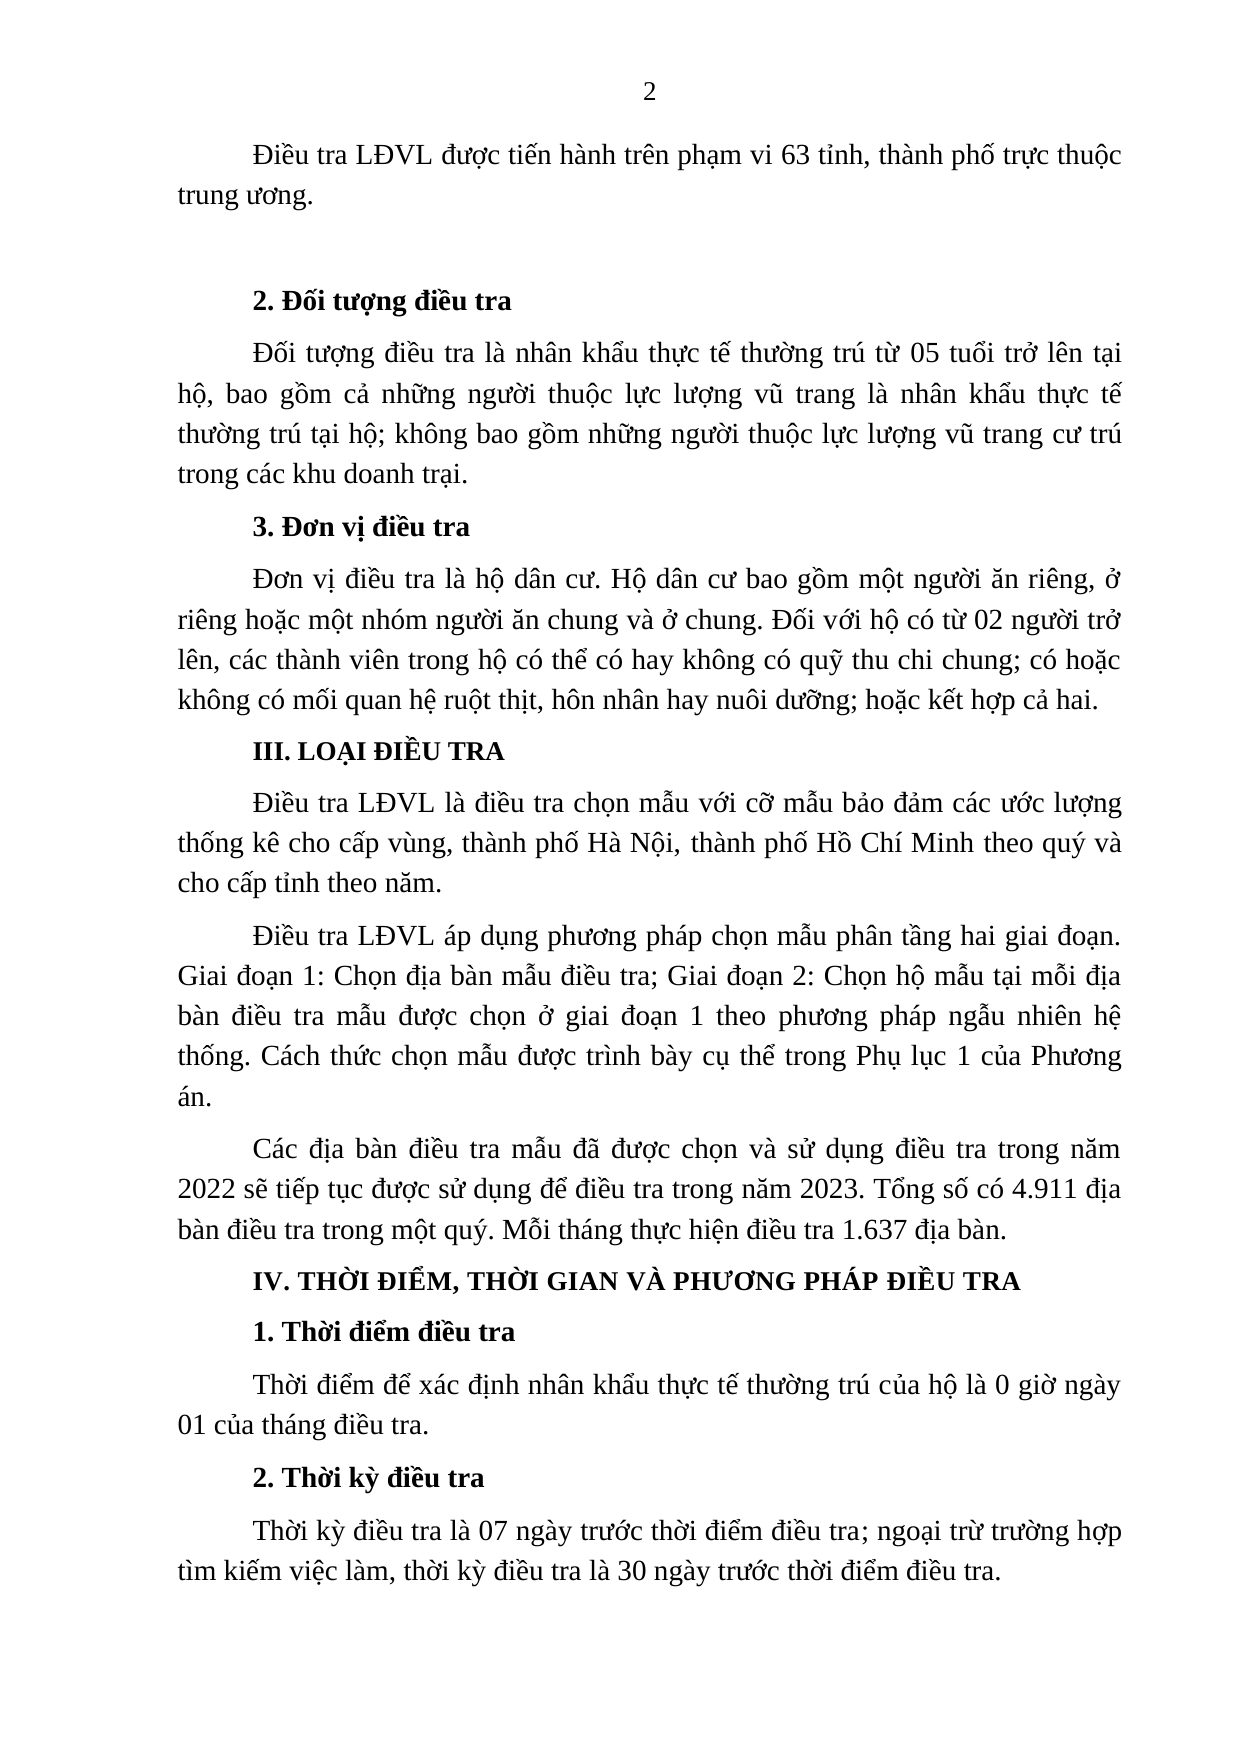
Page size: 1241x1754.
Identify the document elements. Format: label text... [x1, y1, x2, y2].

text Điều tra LĐVL áp dụng phương pháp chọn mẫu phân tầng hai giai đoạn. Giai đoạn 1: Chọn địa bàn mẫu điều tra; Giai đoạn 2: Chọn hộ mẫu tại mỗi địa bàn điều tra mẫu được chọn ở giai đoạn 1 theo phương pháp ngẫu nhiên hệ thống. Cách thức chọn mẫu được trình bày cụ thể trong Phụ lục 1 của Phương án. [177, 918, 1122, 1112]
text Thời điểm để xác định nhân khẩu thực tế thường trú của hộ là 0 giờ ngày 01 của tháng điều tra. [177, 1367, 1122, 1441]
text Đơn vị điều tra là hộ dân cư. Hộ dân cư bao gồm một người ăn riêng, ở riêng hoặc một nhóm người ăn chung và ở chung. Đối với hộ có từ 02 người trở lên, các thành viên trong hộ có thể có hay không có quỹ thu chi chung; có hoặc không có mối quan hệ ruột thịt, hôn nhân hay nuôi dưỡng; hoặc kết hợp cả hai. [177, 562, 1122, 716]
text 2. Thời kỳ điều tra [177, 1460, 1122, 1493]
text 2. Đối tượng điều tra [177, 283, 1122, 316]
text Điều tra LĐVL được tiến hành trên phạm vi 63 tỉnh, thành phố trực thuộc trung ương. [177, 137, 1122, 211]
text Thời kỳ điều tra là 07 ngày trước thời điểm điều tra; ngoại trừ trường hợp tìm kiếm việc làm, thời kỳ điều tra là 30 ngày trước thời điểm điều tra. [177, 1513, 1122, 1586]
text Đối tượng điều tra là nhân khẩu thực tế thường trú từ 05 tuổi trở lên tại hộ, bao gồm cả những người thuộc lực lượng vũ trang là nhân khẩu thực tế thường trú tại hộ; không bao gồm những người thuộc lực lượng vũ trang cư trú trong các khu doanh trại. [177, 336, 1122, 490]
text III. LOẠI ĐIỀU TRA [177, 735, 1122, 766]
text Điều tra LĐVL là điều tra chọn mẫu với cỡ mẫu bảo đảm các ước lượng thống kê cho cấp vùng, thành phố Hà Nội, thành phố Hồ Chí Minh theo quý và cho cấp tỉnh theo năm. [177, 785, 1122, 899]
text IV. THỜI ĐIỂM, THỜI GIAN VÀ PHƯƠNG PHÁP ĐIỀU TRA [177, 1264, 1122, 1296]
text Các địa bàn điều tra mẫu đã được chọn và sử dụng điều tra trong năm 2022 sẽ tiếp tục được sử dụng để điều tra trong năm 2023. Tổng số có 4.911 địa bàn điều tra trong một quý. Mỗi tháng thực hiện điều tra 1.637 địa bàn. [177, 1131, 1122, 1245]
text 3. Đơn vị điều tra [177, 509, 1122, 542]
text 1. Thời điểm điều tra [177, 1314, 1122, 1348]
